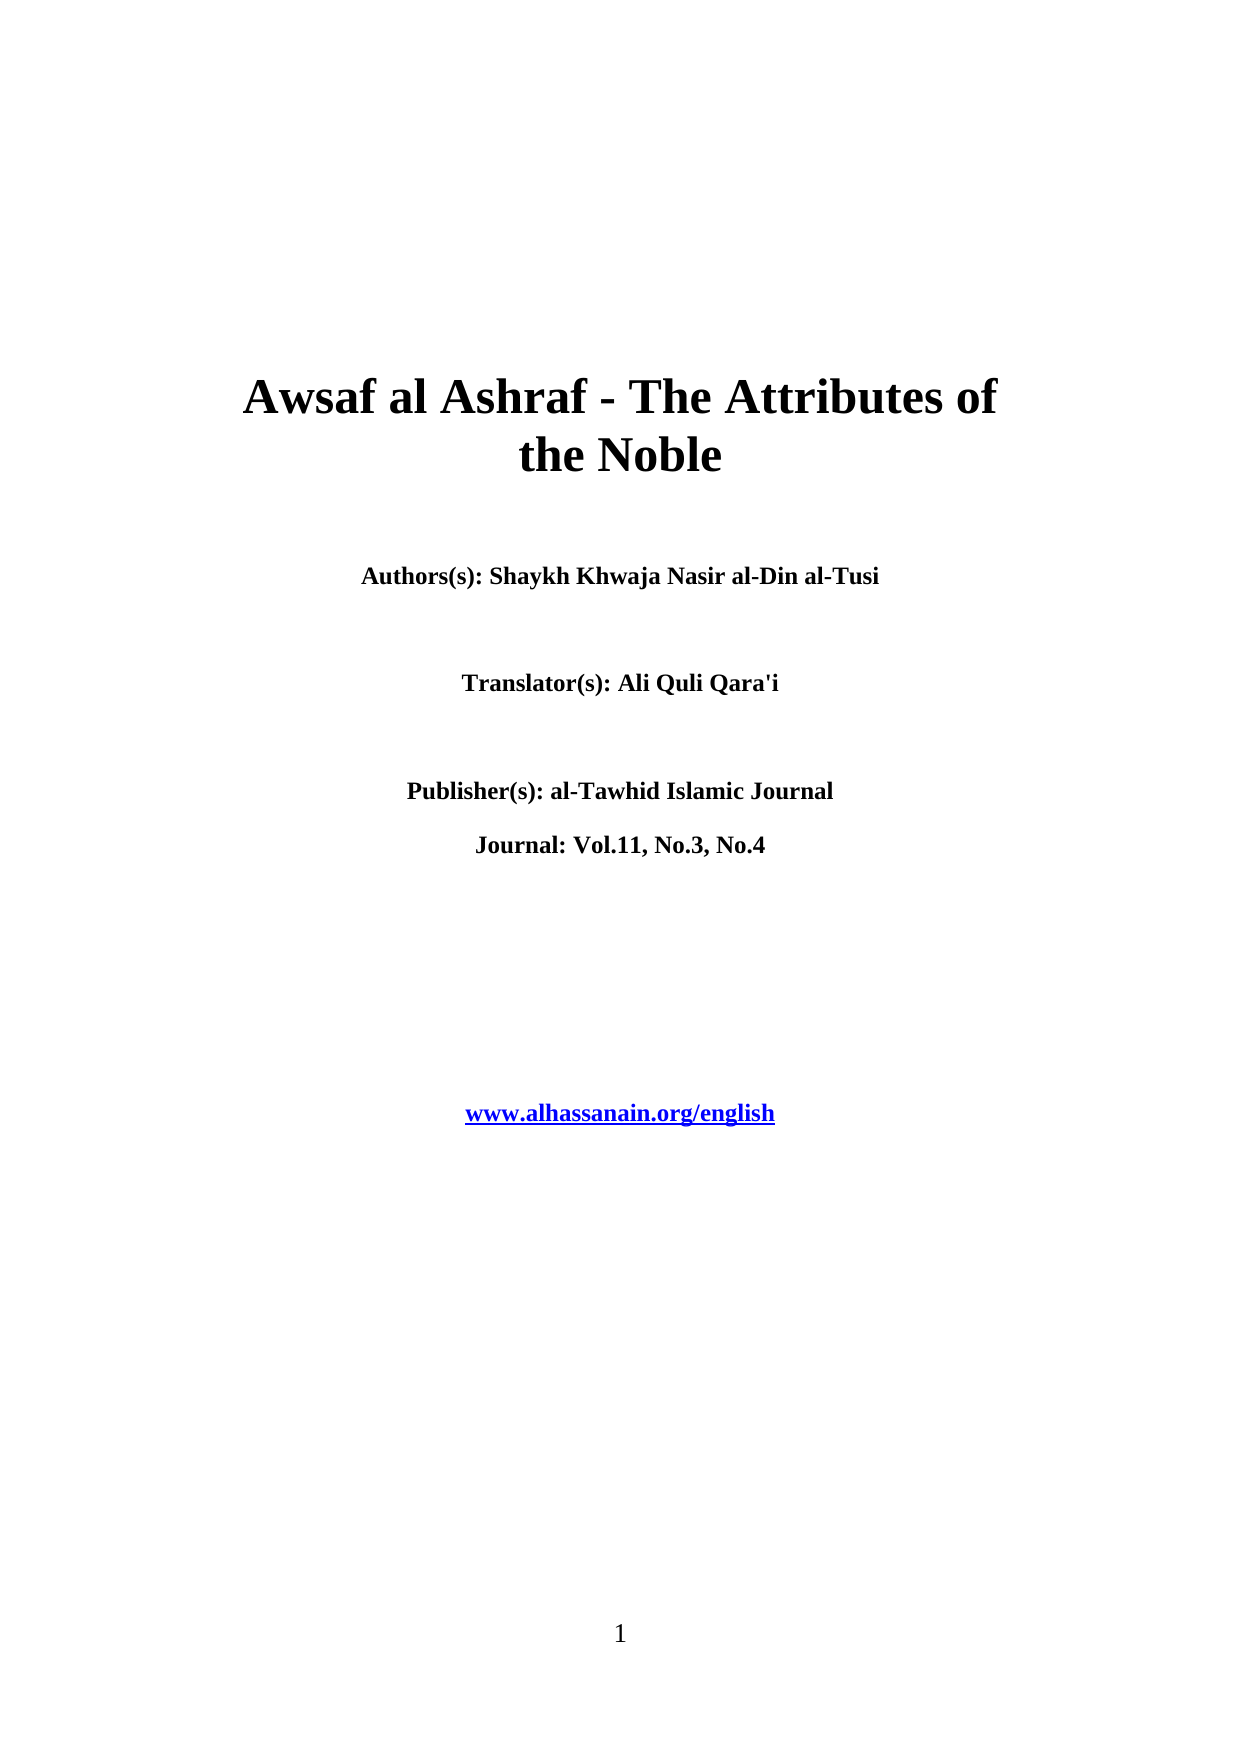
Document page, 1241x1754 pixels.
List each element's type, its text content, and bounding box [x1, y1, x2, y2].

text Publisher(s): al-Tawhid Islamic Journal [236, 776, 1004, 805]
text www.alhassanain.org/english [236, 1098, 1004, 1127]
text Awsaf al Ashraf - The Attributes of the Noble [236, 367, 1004, 482]
text Journal: Vol.11, No.3, No.4 [236, 830, 1004, 858]
text Authors(s): Shaykh Khwaja Nasir al-Din al-Tusi [236, 561, 1004, 590]
text Translator(s): Ali Quli Qara'i [236, 668, 1004, 697]
